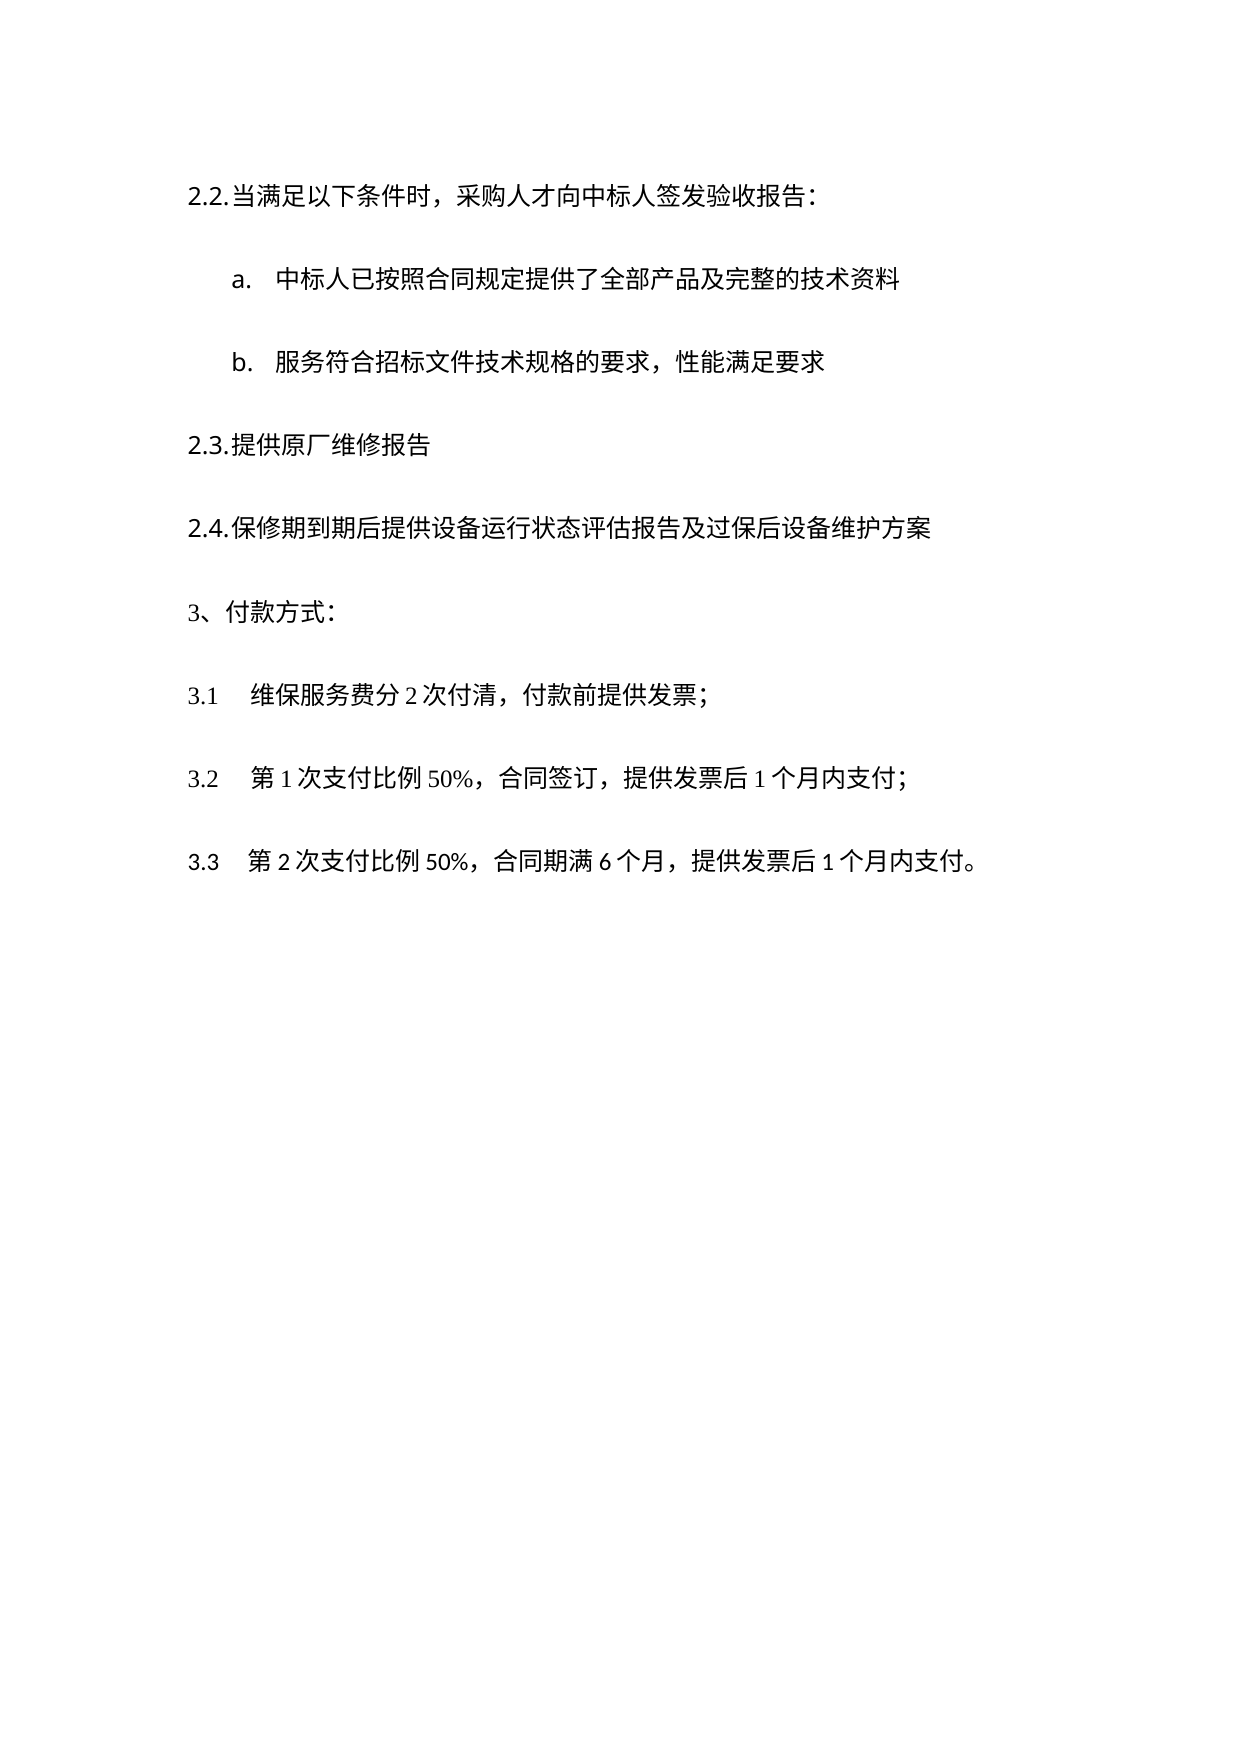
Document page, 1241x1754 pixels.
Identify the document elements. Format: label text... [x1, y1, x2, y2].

list 3、付款方式： [187, 578, 1053, 643]
list 当满足以下条件时，采购人才向中标人签发验收报告： [187, 162, 1053, 227]
list 保修期到期后提供设备运行状态评估报告及过保后设备维护方案 [187, 494, 1053, 559]
text 3.3 第2次支付比例50%，合同期满6个月，提供发票后1个月内支付。 [187, 827, 1053, 892]
list 中标人已按照合同规定提供了全部产品及完整的技术资料 [231, 245, 1053, 310]
list 提供原厂维修报告 [187, 411, 1053, 476]
list 3.2 第1次支付比例50%，合同签订，提供发票后1个月内支付； [187, 744, 1053, 809]
list 3.1 维保服务费分2次付清，付款前提供发票； [187, 661, 1053, 726]
list 服务符合招标文件技术规格的要求，性能满足要求 [231, 328, 1053, 393]
